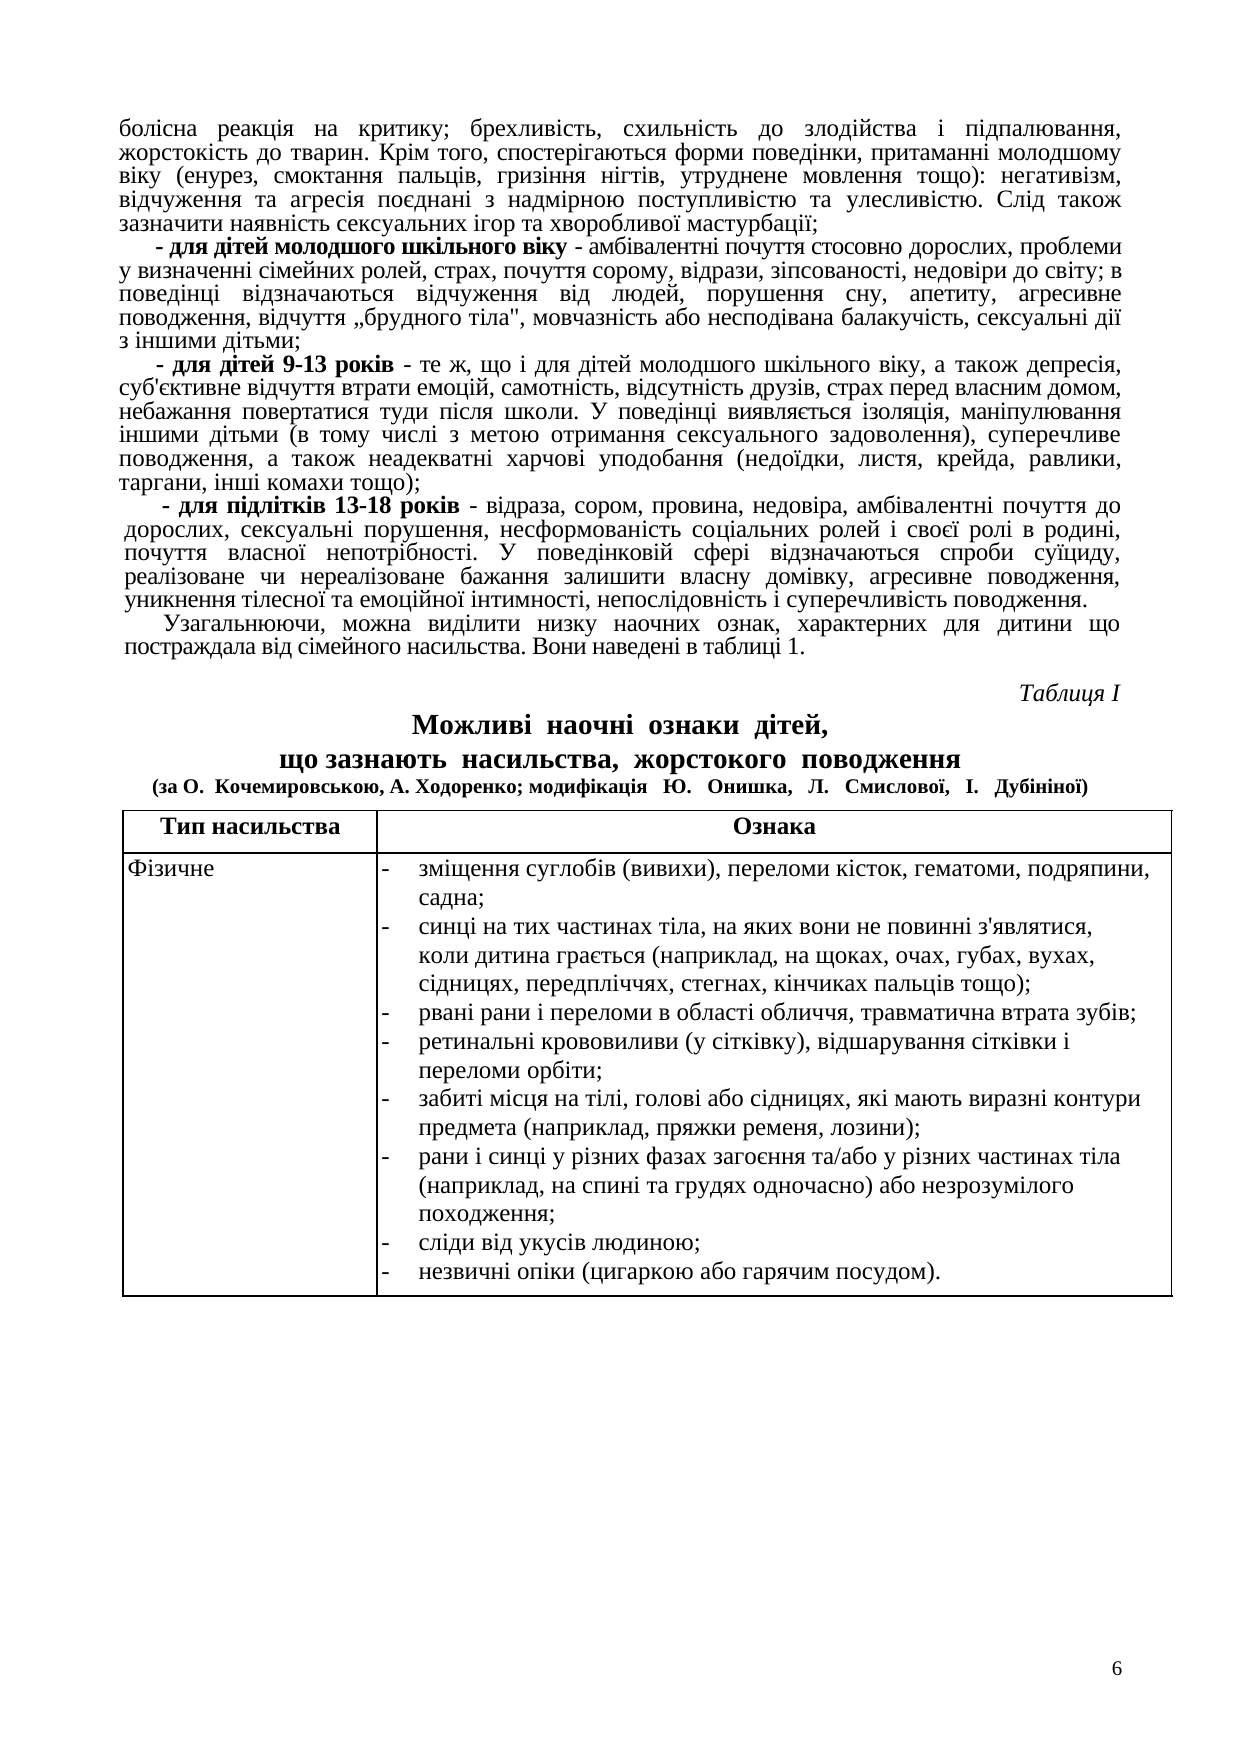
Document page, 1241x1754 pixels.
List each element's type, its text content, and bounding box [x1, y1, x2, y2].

text - для дітей 9-13 років - те ж, що і для дітей молодшого шкільного віку, а також депресія, суб'єктивне відчуття втрати емоцій, самотність, відсутність друзів, страх перед власним домом, небажання повертатися туди після школи. У поведінці виявляється ізоляція, маніпулювання іншими дітьми (в тому числі з метою отримання сексуального задоволення), суперечливе поводження, а також неадекватні харчові уподобання (недоїдки, листя, крейда, равлики, таргани, інші комахи тощо); [119, 353, 1122, 495]
text (за О. Кочемировською, А. Ходоренко; модифікація Ю. Онишка, Л. Смислової, І. Дубініної) [118, 774, 1122, 798]
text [119, 118, 1122, 236]
text Узагальнюючи, можна виділити низку наочних ознак, характерних для дитини що постраждала від сімейного насильства. Вони наведені в таблиці 1. [124, 612, 1120, 659]
table_cell - зміщення суглобів (вивихи), переломи кісток, гематоми, подряпини, садна; - синці на тих частинах тіла, на яких вони не повинні з'являтися, коли дитина грається (наприклад, на щоках, очах, губах, вухах, сідницях, передпліччях, стегнах, кінчиках пальців тощо); - рвані рани і переломи в області обличчя, травматична втрата зубів; - ретинальні крововиливи (у сітківку), відшарування сітківки і переломи орбіти; - забиті місця на тілі, голові або сідницях, які мають виразні контури предмета (наприклад, пряжки ременя, лозини); - рани і синці у різних фазах загоєння та/або у різних частинах тіла (наприклад, на спині та грудях одночасно) або незрозумілого походження; - сліди від укусів людиною; - незвичні опіки (цигаркою або гарячим посудом). [378, 854, 1171, 1295]
table_header Ознака [378, 811, 1171, 852]
text Таблиця І [720, 678, 1122, 707]
text Можливі наочні ознаки дітей, [118, 707, 1122, 741]
text - для підлітків 13-18 років - відраза, сором, провина, недовіра, амбівалентні почуття до дорослих, сексуальні порушення, несформованість соціальних ролей і своєї ролі в родині, почуття власної непотрібності. У поведінковій сфері відзначаються спроби суїциду, реалізоване чи нереалізоване бажання залишити власну домівку, агресивне поводження, уникнення тілесної та емоційної інтимності, непослідовність і суперечливість поводження. [124, 495, 1121, 612]
table_cell Фізичне [124, 854, 376, 1295]
table_header Тип насильства [124, 811, 376, 852]
text що зазнають насильства, жорстокого поводження [118, 741, 1122, 774]
text - для дітей молодшого шкільного віку - амбівалентні почуття стосовно дорослих, проблеми у визначенні сімейних ролей, страх, почуття сорому, відрази, зіпсованості, недовіри до світу; в поведінці відзначаються відчуження від людей, порушення сну, апетиту, агресивне поводження, відчуття „брудного тіла", мовчазність або несподівана балакучість, сексуальні дії з іншими дітьми; [119, 236, 1122, 353]
